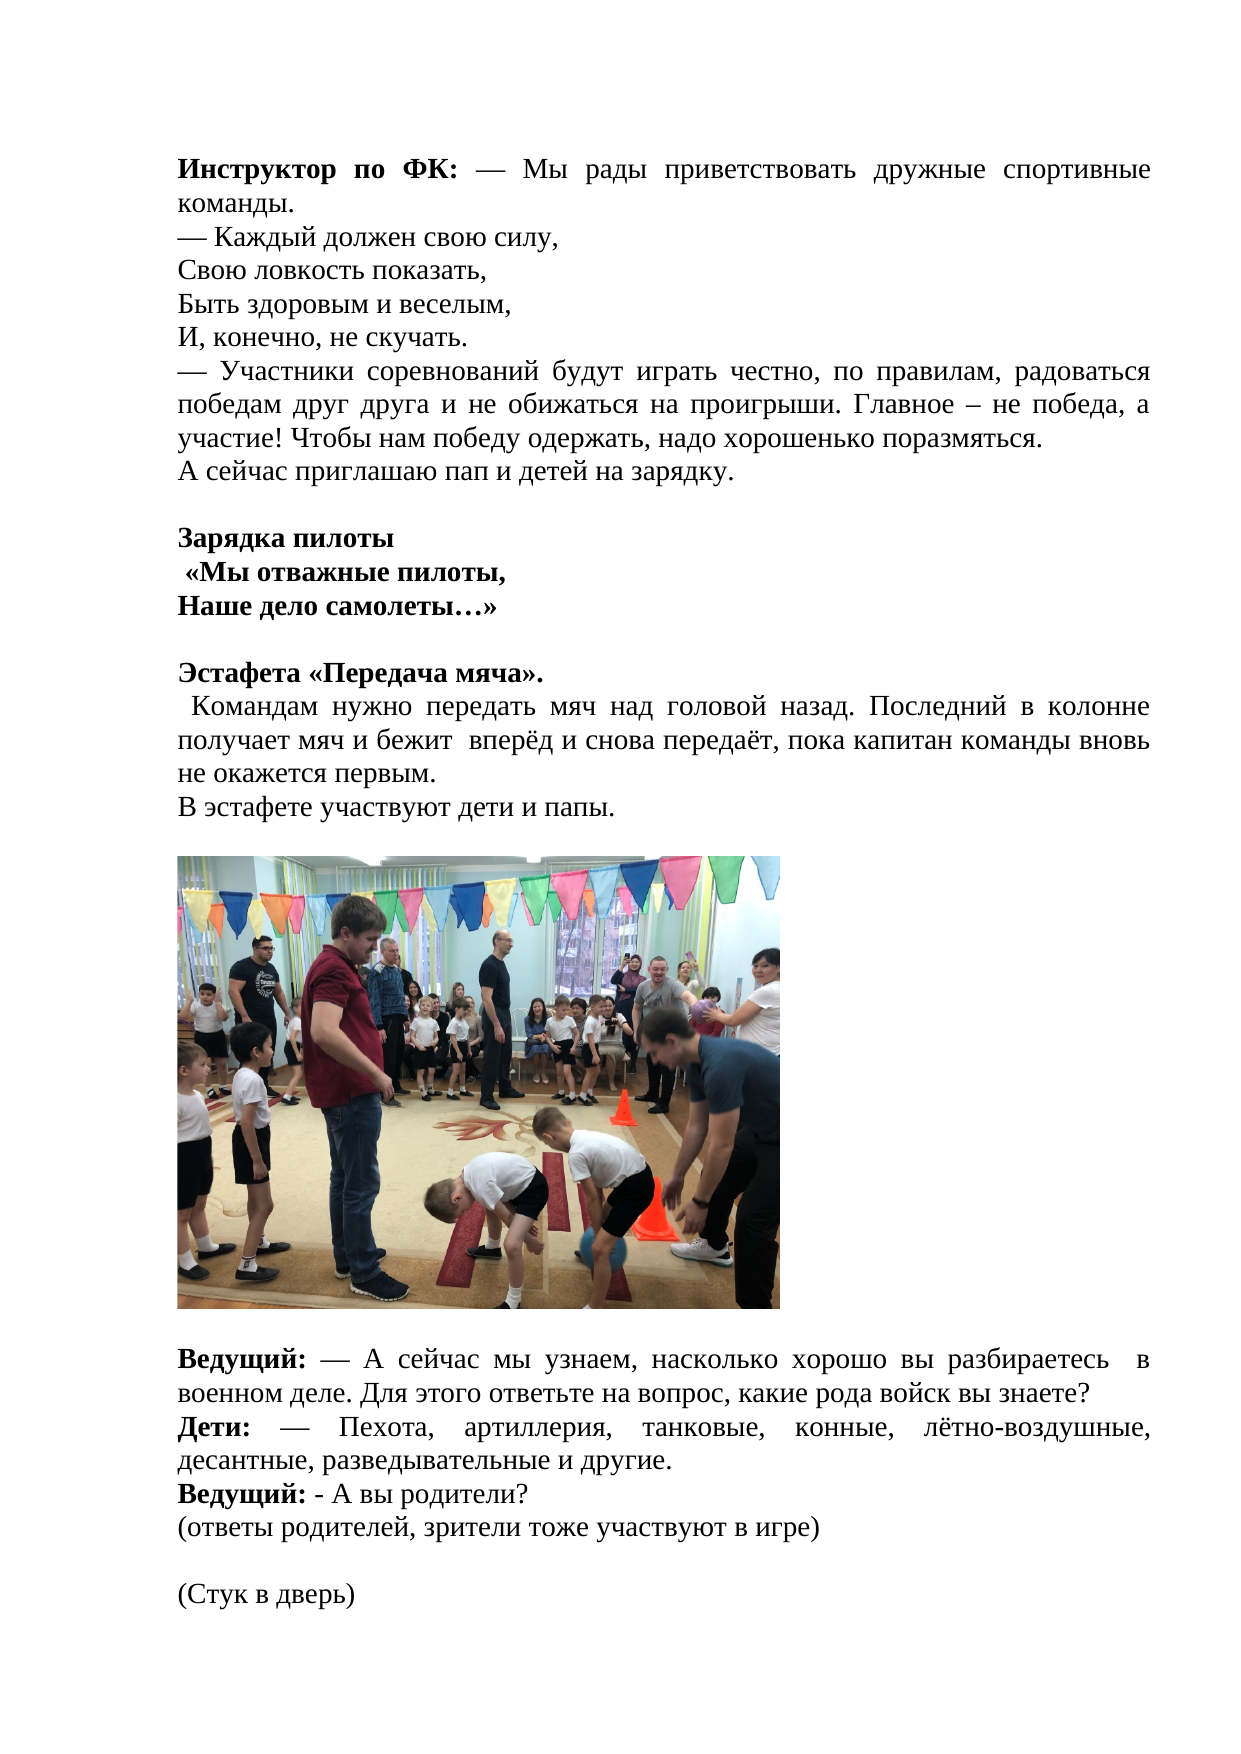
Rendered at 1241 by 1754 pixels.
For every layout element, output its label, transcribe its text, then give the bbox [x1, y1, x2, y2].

text А сейчас приглашаю пап и детей на зарядку. [177, 453, 1152, 487]
text «Мы отважные пилоты, [177, 554, 1152, 588]
text Свою ловкость показать, [177, 252, 1152, 286]
text Командам нужно передать мяч над головой назад. Последний в колонне получает мяч и бежит вперёд и снова передаёт, пока капитан команды вновь не окажется первым. [177, 688, 1152, 789]
text Быть здоровым и веселым, [177, 286, 1152, 319]
text И, конечно, не скучать. [177, 319, 1152, 353]
text Ведущий: - А вы родители? [177, 1476, 1152, 1509]
text Наше дело самолеты…» [177, 588, 1152, 621]
picture [177, 856, 780, 1309]
text Дети: — Пехота, артиллерия, танковые, конные, лётно-воздушные, десантные, разведывательные и другие. [177, 1409, 1152, 1476]
text Зарядка пилоты [177, 521, 1152, 554]
text (Стук в дверь) [177, 1576, 1152, 1610]
text Эстафета «Передача мяча». [177, 655, 1152, 688]
text Ведущий: — А сейчас мы узнаем, насколько хорошо вы разбираетесь в военном деле. Для этого ответьте на вопрос, какие рода войск вы знаете? [177, 1342, 1152, 1409]
text — Каждый должен свою силу, [177, 219, 1152, 252]
text — Участники соревнований будут играть честно, по правилам, радоваться победам друг друга и не обижаться на проигрыши. Главное – не победа, а участие! Чтобы нам победу одержать, надо хорошенько поразмяться. [177, 353, 1152, 453]
text (ответы родителей, зрители тоже участвуют в игре) [177, 1509, 1152, 1543]
text Инструктор по ФК: — Мы рады приветствовать дружные спортивные команды. [177, 152, 1152, 219]
text В эстафете участвуют дети и папы. [177, 789, 1152, 822]
